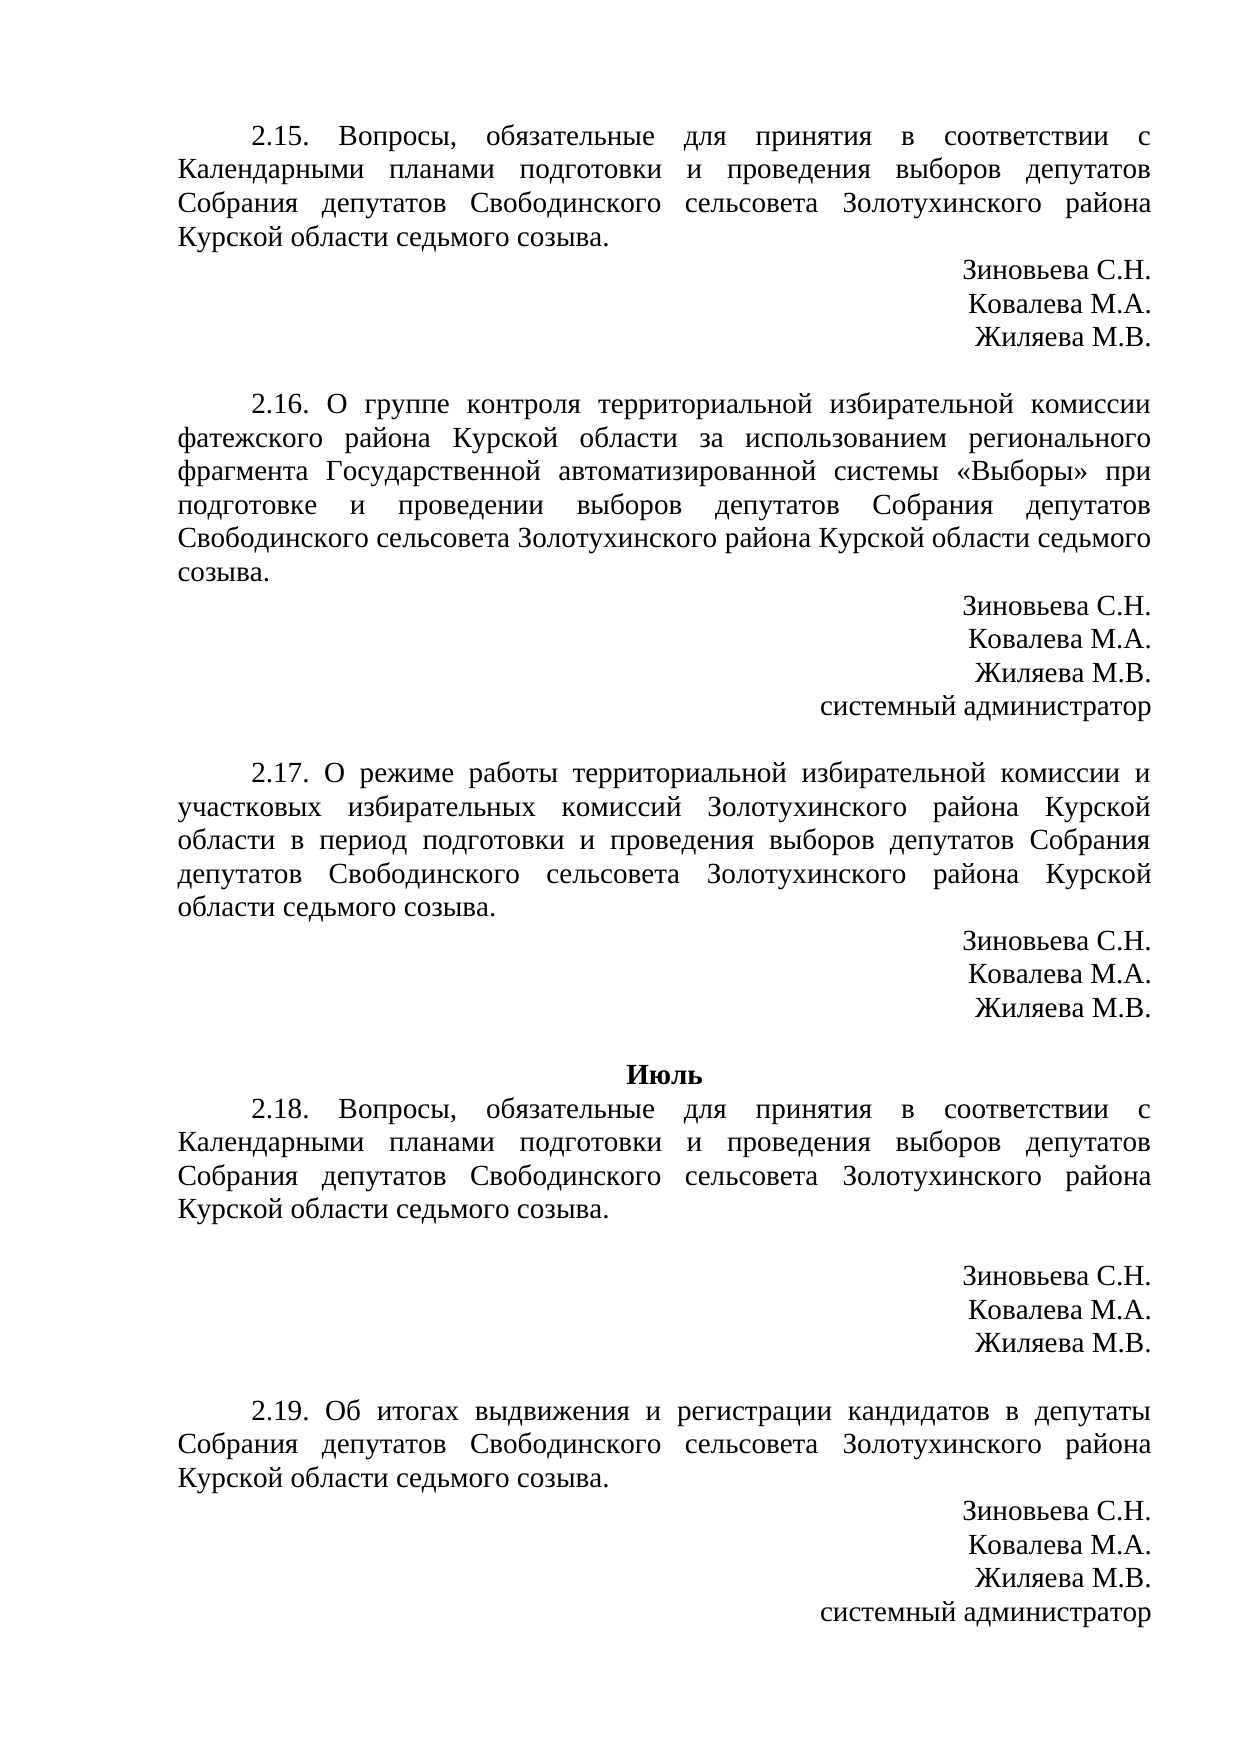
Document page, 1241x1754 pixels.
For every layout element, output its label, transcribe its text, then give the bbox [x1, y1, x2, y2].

text системный администратор [177, 1594, 1152, 1627]
text Ковалева М.А. [177, 1292, 1152, 1326]
text Зиновьева С.Н. [177, 1258, 1152, 1292]
text Зиновьева С.Н. [177, 252, 1152, 286]
text Ковалева М.А. [177, 286, 1152, 319]
text Зиновьева С.Н. [177, 1493, 1152, 1527]
text 2.18. Вопросы, обязательные для принятия в соответствии с Календарными планами подготовки и проведения выборов депутатов Собрания депутатов Свободинского сельсовета Золотухинского района Курской области седьмого созыва. [177, 1091, 1152, 1225]
text Жиляева М.В. [177, 1560, 1152, 1594]
text Жиляева М.В. [177, 990, 1152, 1024]
text Зиновьева С.Н. [177, 588, 1152, 621]
text Жиляева М.В. [177, 1326, 1152, 1359]
text 2.15. Вопросы, обязательные для принятия в соответствии с Календарными планами подготовки и проведения выборов депутатов Собрания депутатов Свободинского сельсовета Золотухинского района Курской области седьмого созыва. [177, 118, 1152, 252]
text 2.16. О группе контроля территориальной избирательной комиссии фатежского района Курской области за использованием регионального фрагмента Государственной автоматизированной системы «Выборы» при подготовке и проведении выборов депутатов Собрания депутатов Свободинского сельсовета Золотухинского района Курской области седьмого созыва. [177, 386, 1152, 588]
text Ковалева М.А. [177, 957, 1152, 990]
text Зиновьева С.Н. [177, 923, 1152, 957]
text Ковалева М.А. [177, 621, 1152, 655]
text системный администратор [177, 688, 1152, 722]
text Жиляева М.В. [177, 319, 1152, 353]
text 2.17. О режиме работы территориальной избирательной комиссии и участковых избирательных комиссий Золотухинского района Курской области в период подготовки и проведения выборов депутатов Собрания депутатов Свободинского сельсовета Золотухинского района Курской области седьмого созыва. [177, 755, 1152, 923]
text Жиляева М.В. [177, 655, 1152, 688]
text 2.19. Об итогах выдвижения и регистрации кандидатов в депутаты Собрания депутатов Свободинского сельсовета Золотухинского района Курской области седьмого созыва. [177, 1393, 1152, 1493]
text Июль [177, 1057, 1152, 1091]
text Ковалева М.А. [177, 1527, 1152, 1560]
